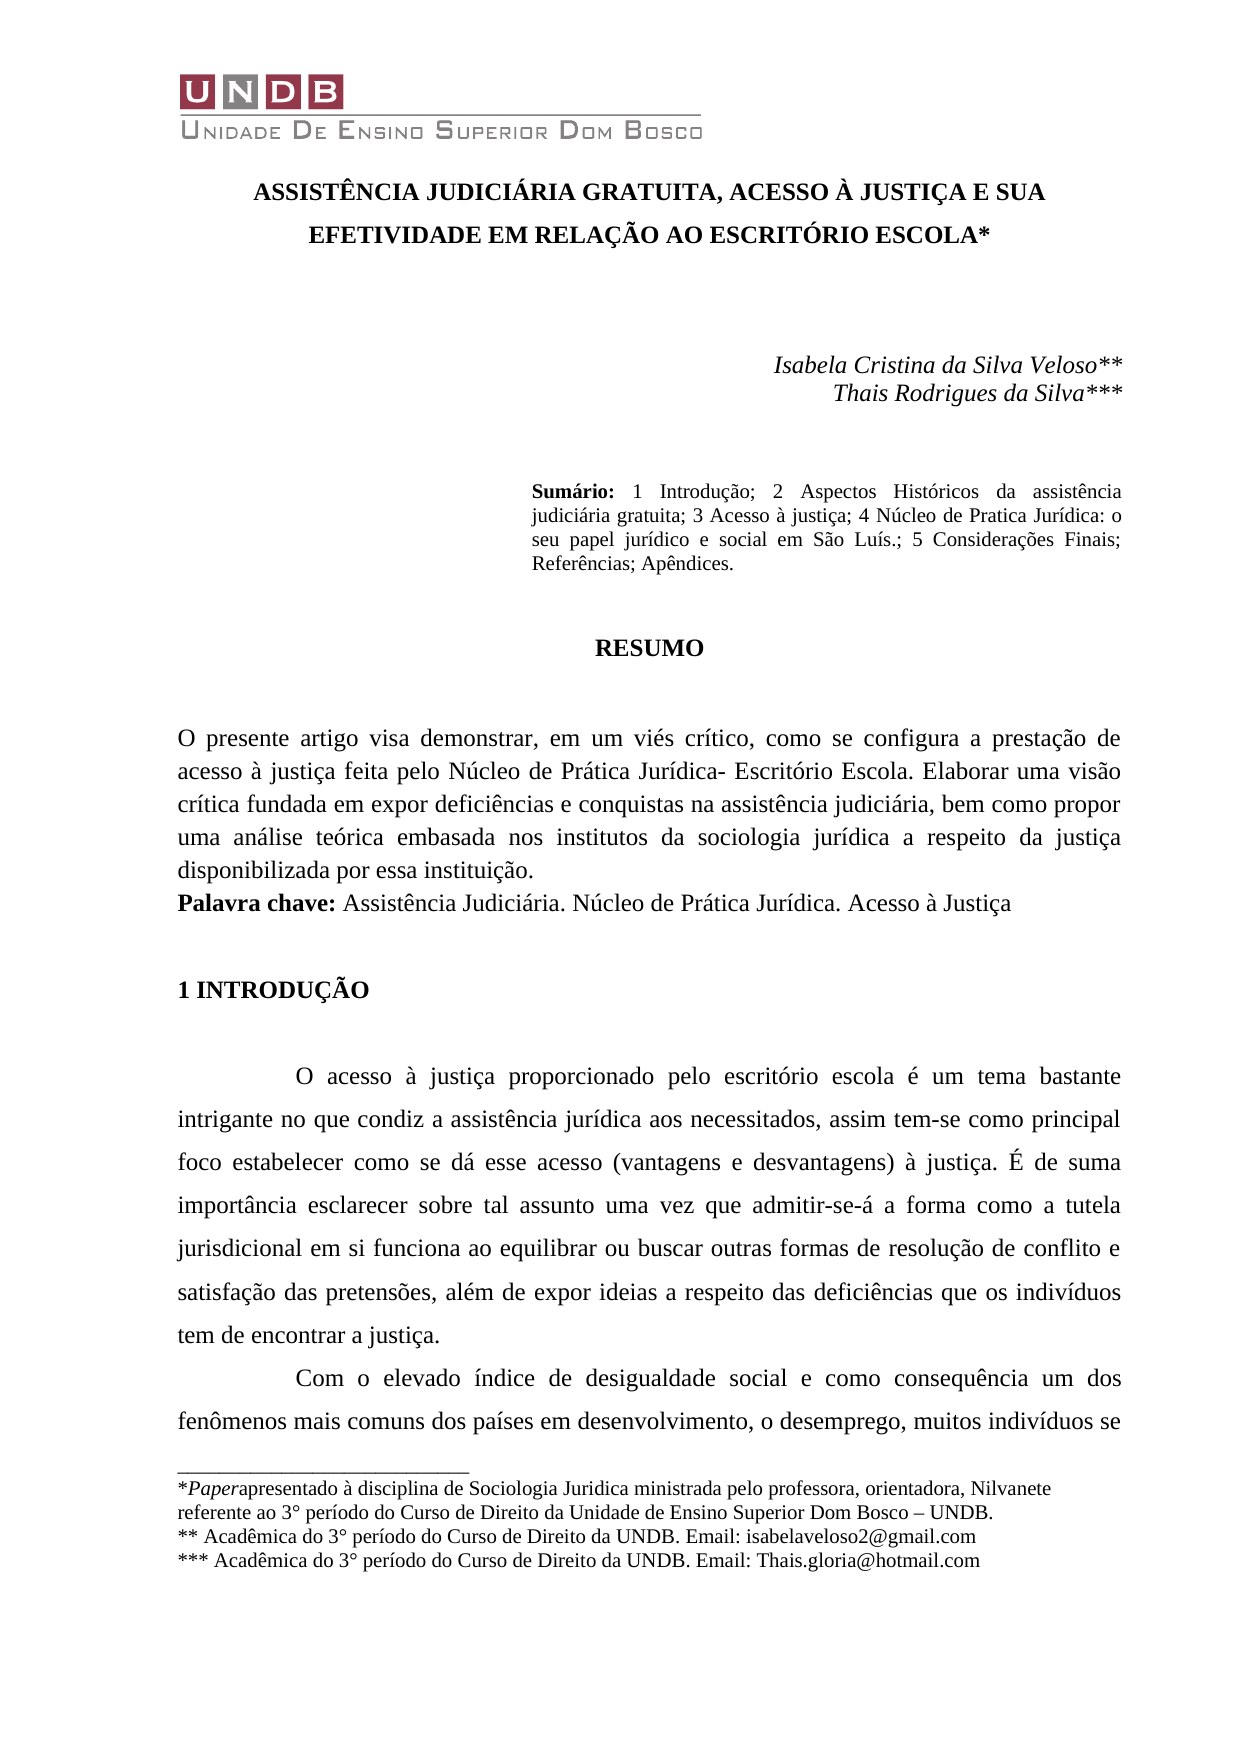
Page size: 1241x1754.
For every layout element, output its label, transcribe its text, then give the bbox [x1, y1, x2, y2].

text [177, 1363, 1122, 1435]
text Sumário: 1 Introdução; 2 Aspectos Históricos da assistência judiciária gratuita; 3 Acesso à justiça; 4 Núcleo de Pratica Jurídica: o seu papel jurídico e social em São Luís.; 5 Considerações Finais; Referências; Apêndices. [532, 479, 1122, 575]
text ASSISTÊNCIA JUDICIÁRIA GRATUITA, ACESSO À JUSTIÇA E SUA EFETIVIDADE EM RELAÇÃO AO ESCRITÓRIO ESCOLA* [177, 177, 1122, 249]
text RESUMO [177, 633, 1122, 662]
text 1 INTRODUÇÃO [177, 975, 1122, 1003]
text Palavra chave: Assistência Judiciária. Núcleo de Prática Jurídica. Acesso à Justiça [177, 888, 1122, 917]
text Isabela Cristina da Silva Veloso** [177, 350, 1122, 378]
text O presente artigo visa demonstrar, em um viés crítico, como se configura a prestação de acesso à justiça feita pelo Núcleo de Prática Jurídica- Escritório Escola. Elaborar uma visão crítica fundada em expor deficiências e conquistas na assistência judiciária, bem como propor uma análise teórica embasada nos institutos da sociologia jurídica a respeito da justiça disponibilizada por essa instituição. [177, 723, 1122, 884]
text Thais Rodrigues da Silva*** [177, 378, 1122, 407]
text O acesso à justiça proporcionado pelo escritório escola é um tema bastante intrigante no que condiz a assistência jurídica aos necessitados, assim tem-se como principal foco estabelecer como se dá esse acesso (vantagens e desvantagens) à justiça. É de suma importância esclarecer sobre tal assunto uma vez que admitir-se-á a forma como a tutela jurisdicional em si funciona ao equilibrar ou buscar outras formas de resolução de conflito e satisfação das pretensões, além de expor ideias a respeito das deficiências que os indivíduos tem de encontrar a justiça. [177, 1061, 1122, 1348]
